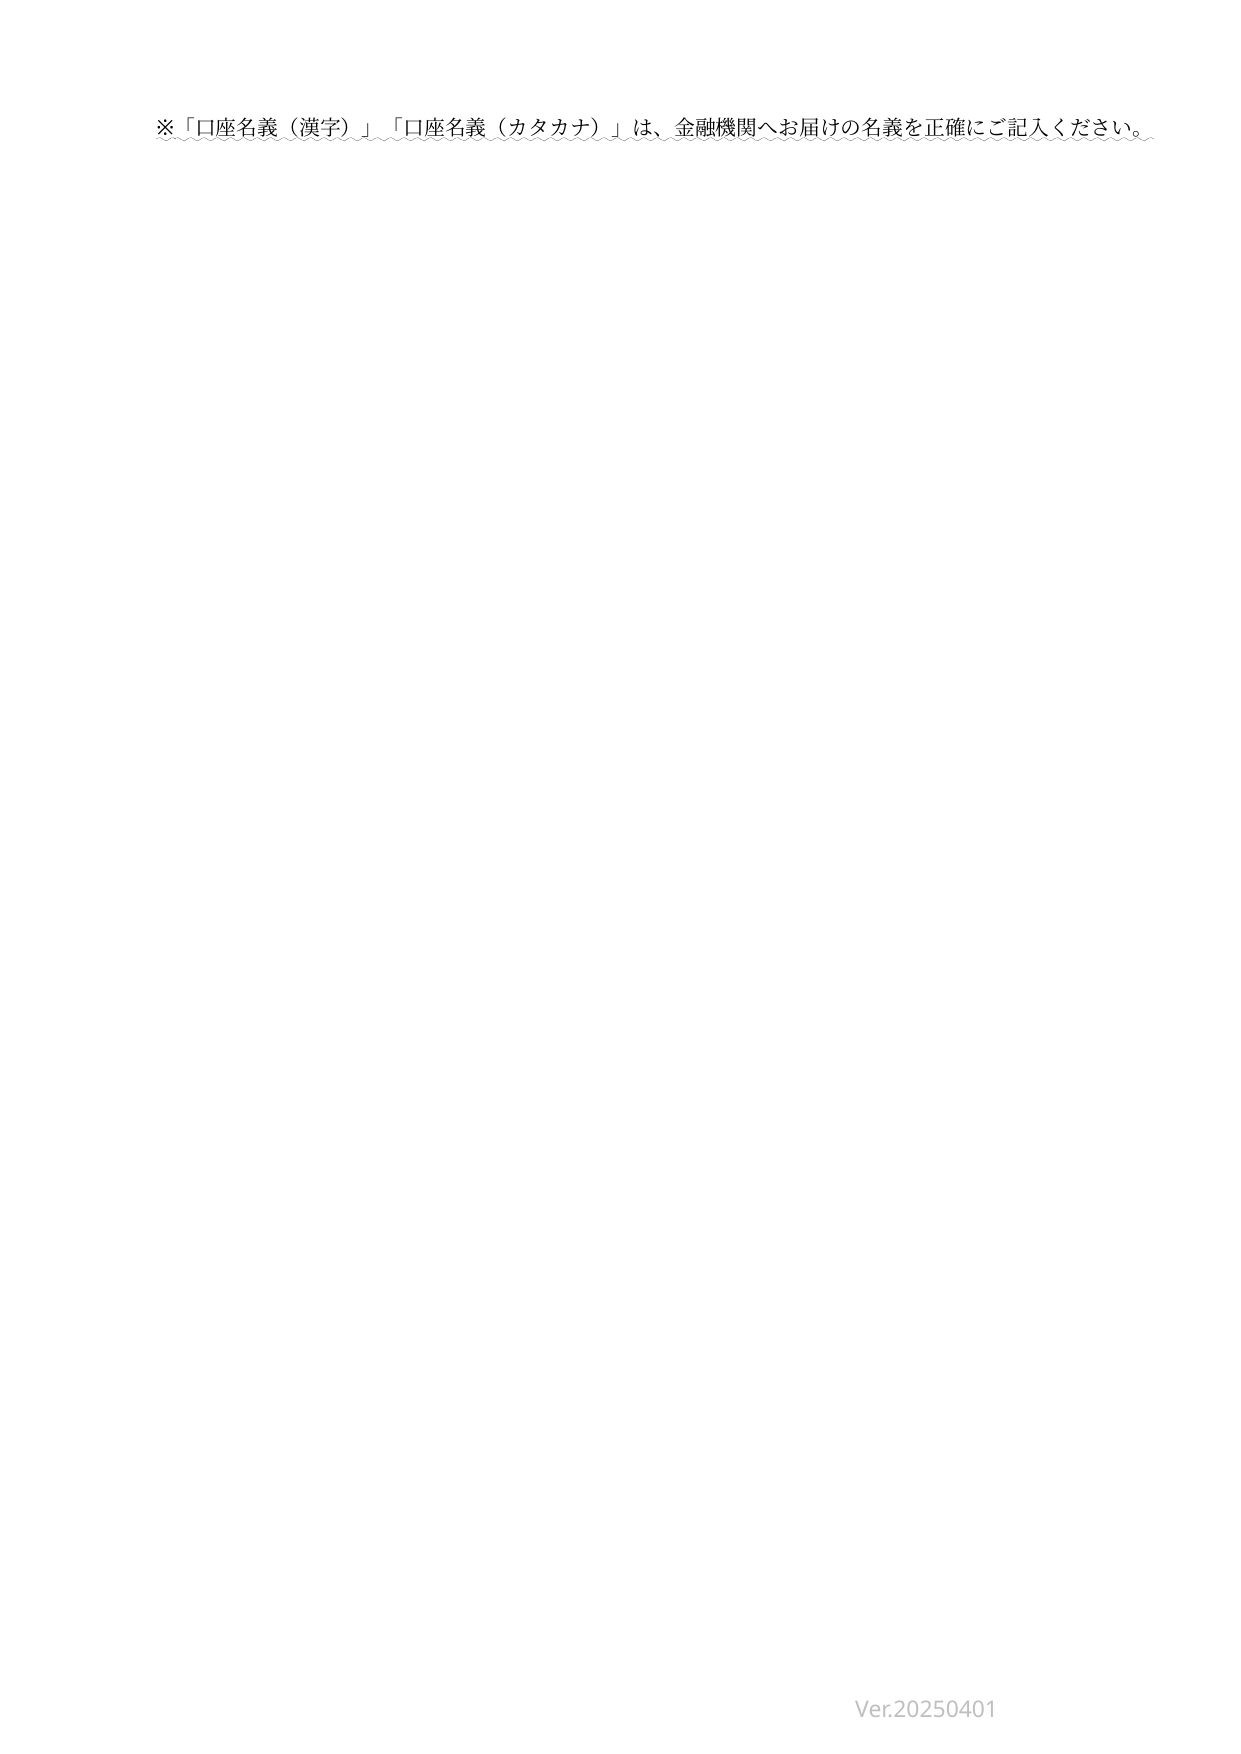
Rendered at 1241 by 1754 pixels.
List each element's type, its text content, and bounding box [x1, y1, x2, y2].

text ※「口座名義（漢字）」「口座名義（カタカナ）」は、金融機関へお届けの名義を正確にご記入ください。 [112, 108, 1196, 146]
